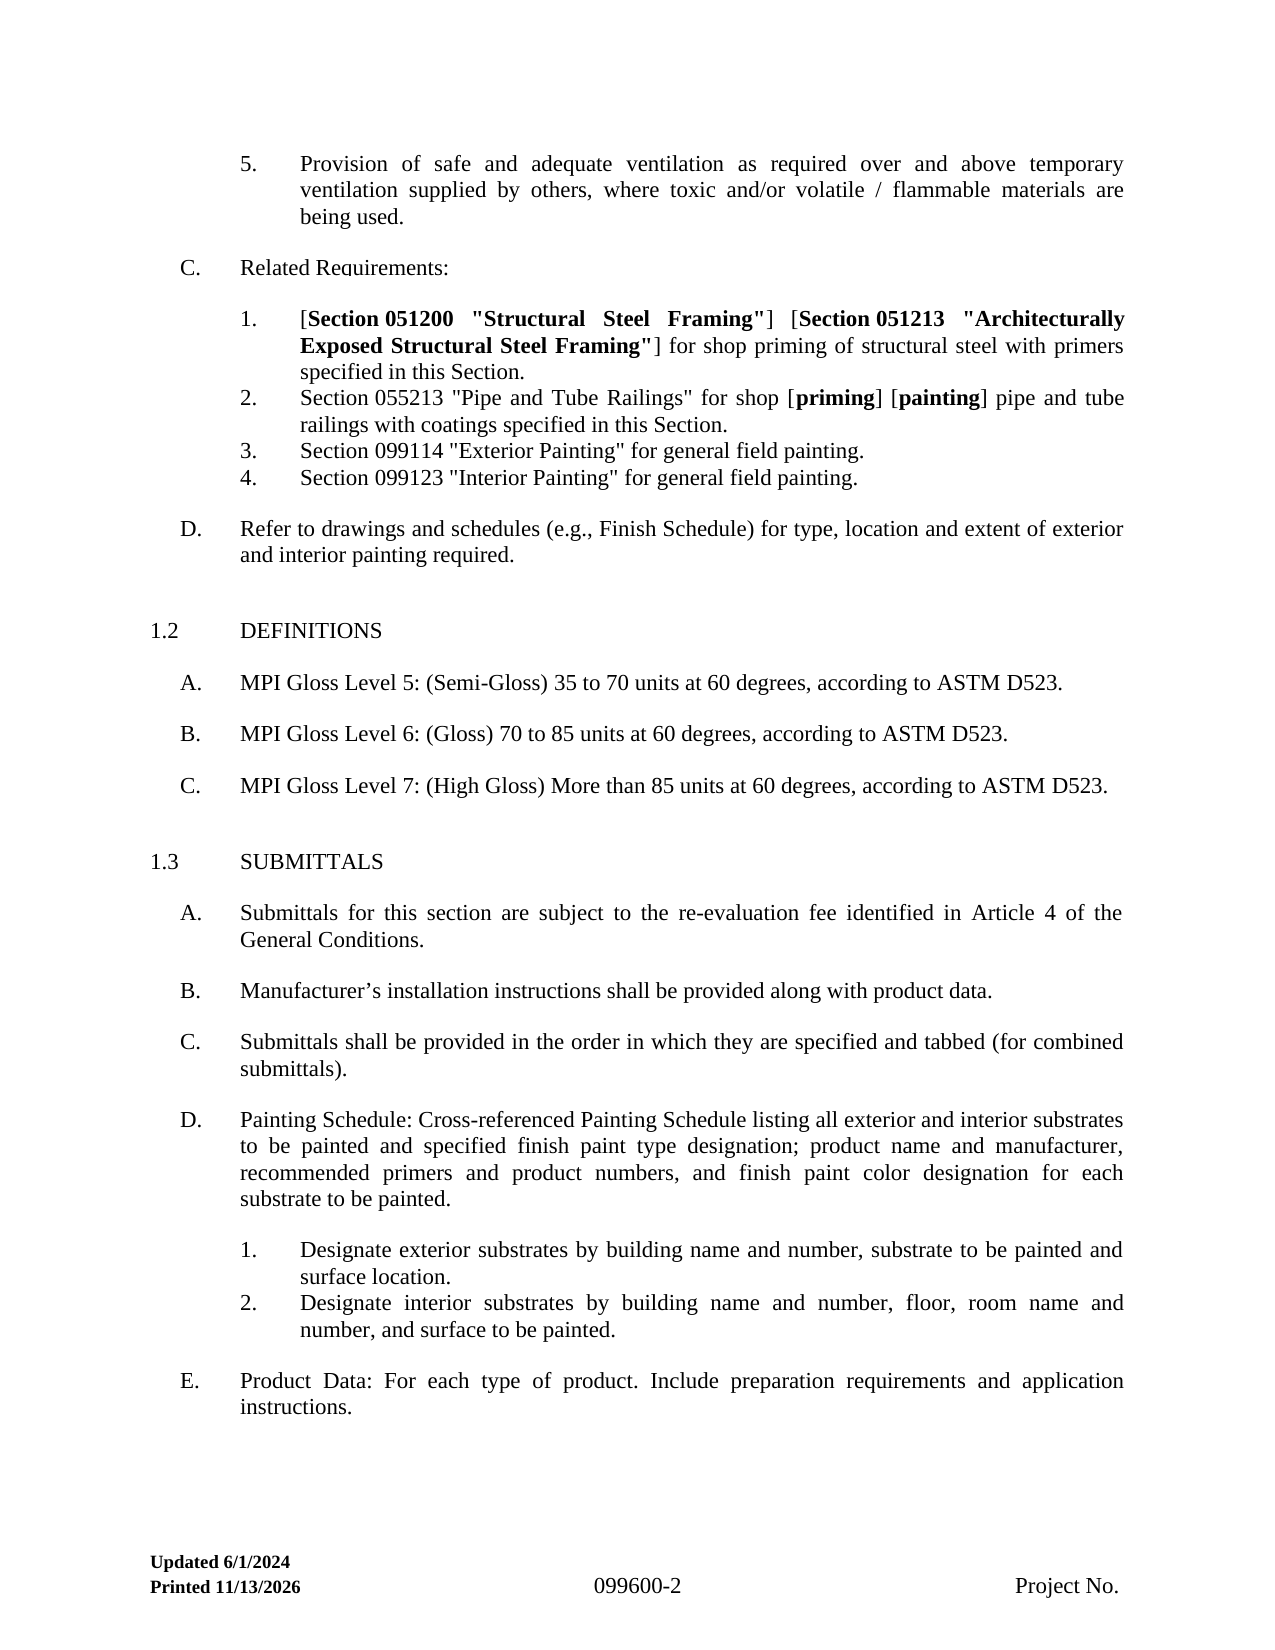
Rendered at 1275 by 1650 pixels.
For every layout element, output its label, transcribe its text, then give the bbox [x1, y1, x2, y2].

text Related Requirements: [180, 254, 1125, 276]
text MPI Gloss Level 5: (Semi-Gloss) 35 to 70 units at 60 degrees, according to ASTM D523. [180, 669, 1125, 695]
text Designate exterior substrates by building name and number, substrate to be painted and surface location. [240, 1237, 1125, 1289]
text Product Data: For each type of product. Include preparation requirements and application instructions. [180, 1367, 1125, 1420]
text SUBMITTALS [150, 848, 1125, 874]
text Manufacturer’s installation instructions shall be provided along with product data. [180, 977, 1125, 1003]
text Section 099114 "Exterior Painting" for general field painting. [240, 437, 1125, 463]
text Submittals shall be provided in the order in which they are specified and tabbed (for combined submittals). [180, 1028, 1125, 1081]
text [Section 051200 "Structural Steel Framing"] [Section 051213 "Architecturally Exposed Structural Steel Framing"] for shop priming of structural steel with primers specified in this Section. [240, 305, 1125, 384]
text Painting Schedule: Cross-referenced Painting Schedule listing all exterior and interior substrates to be painted and specified finish paint type designation; product name and manufacturer, recommended primers and product numbers, and finish paint color designation for each substrate to be painted. [180, 1106, 1125, 1212]
text DEFINITIONS [150, 618, 1125, 640]
text Designate interior substrates by building name and number, floor, room name and number, and surface to be painted. [240, 1289, 1125, 1342]
text Section 055213 "Pipe and Tube Railings" for shop [priming] [painting] pipe and tube railings with coatings specified in this Section. [240, 384, 1125, 437]
text Provision of safe and adequate ventilation as required over and above temporary ventilation supplied by others, where toxic and/or volatile / flammable materials are being used. [240, 150, 1125, 229]
text MPI Gloss Level 7: (High Gloss) More than 85 units at 60 degrees, according to ASTM D523. [180, 772, 1125, 798]
text Submittals for this section are subject to the re-evaluation fee identified in Article 4 of the General Conditions. [180, 899, 1125, 952]
text Refer to drawings and schedules (e.g., Finish Schedule) for type, location and extent of exterior and interior painting required. [180, 515, 1125, 568]
text Section 099123 "Interior Painting" for general field painting. [240, 463, 1125, 490]
text MPI Gloss Level 6: (Gloss) 70 to 85 units at 60 degrees, according to ASTM D523. [180, 720, 1125, 747]
